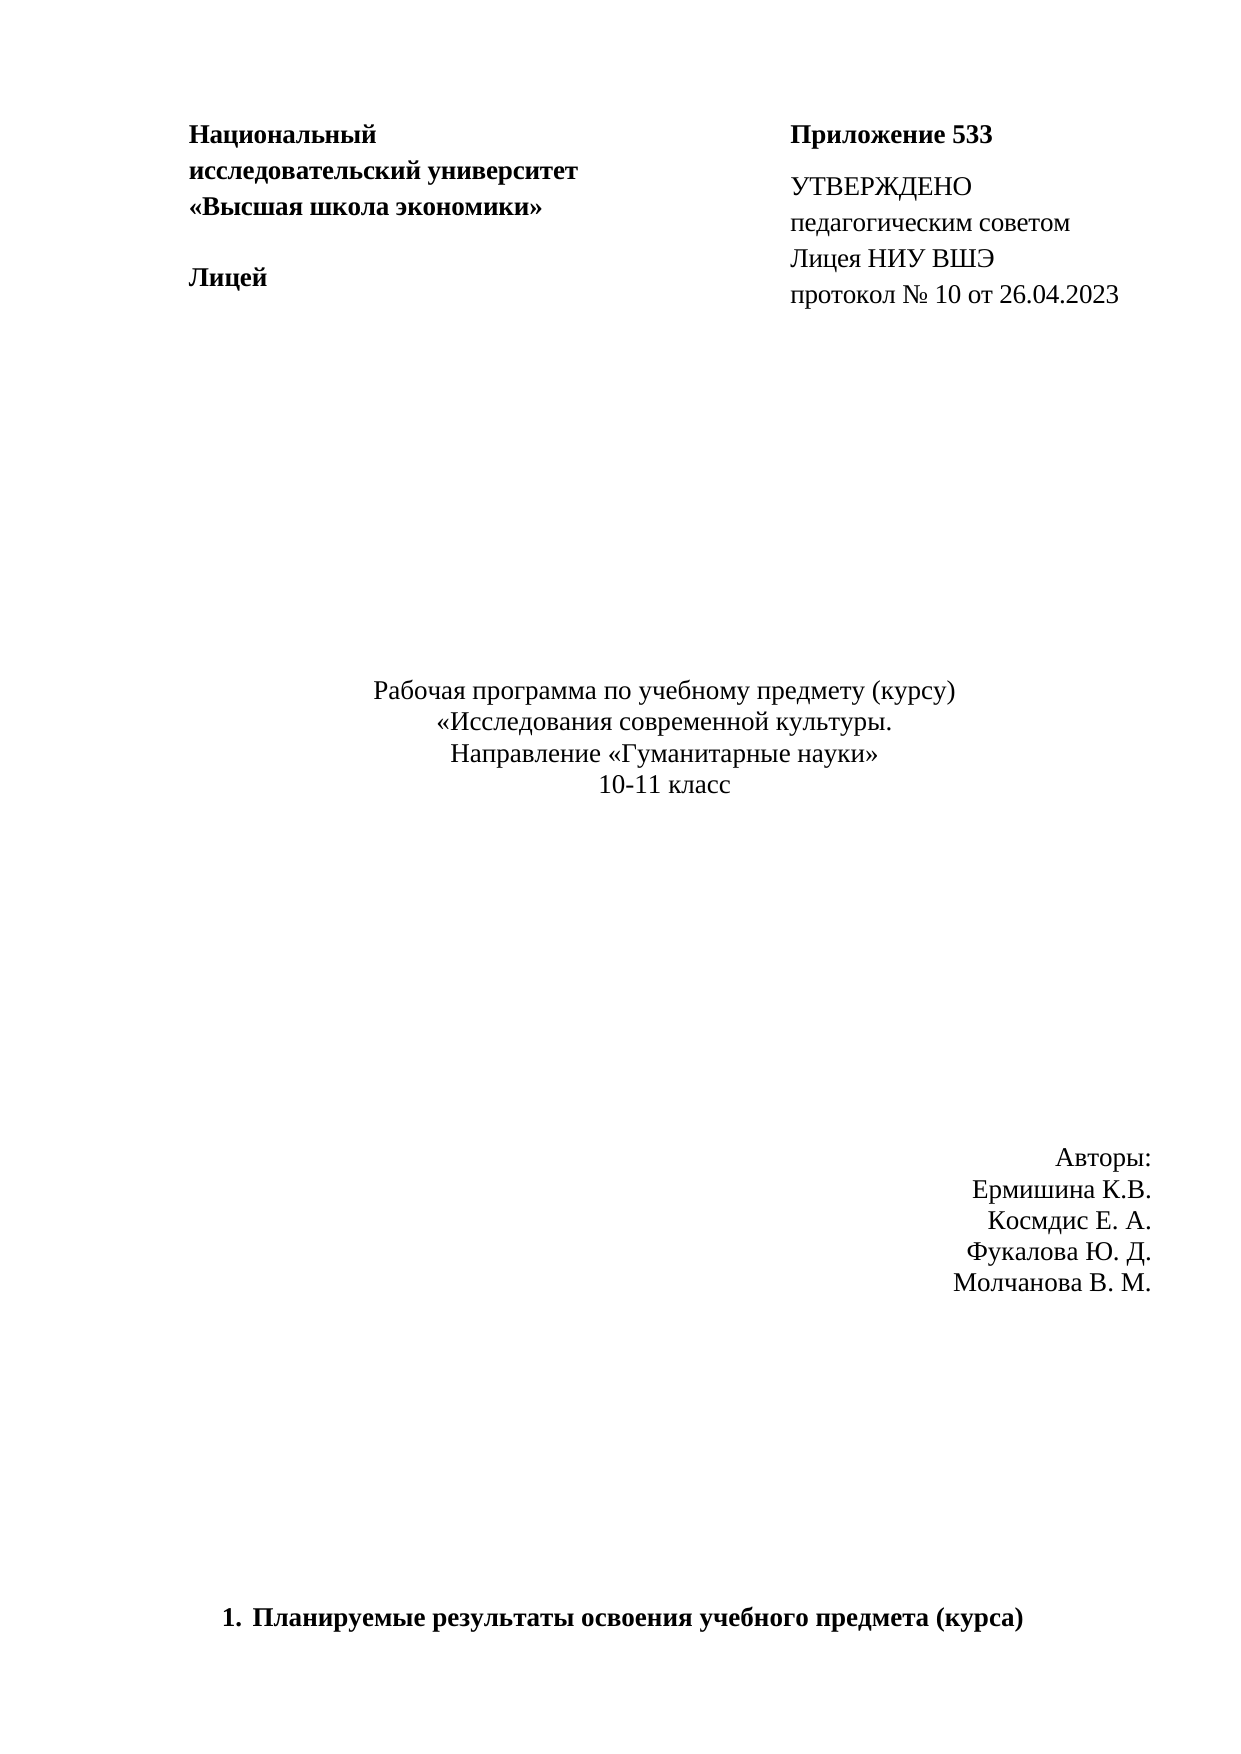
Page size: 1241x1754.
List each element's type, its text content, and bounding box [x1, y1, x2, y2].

table_header Национальный исследовательский университет «Высшая школа экономики» Лицей [177, 118, 779, 456]
text Ермишина К.В. [177, 1173, 1152, 1204]
text Молчанова В. М. [177, 1266, 1152, 1297]
text 10-11 класс [177, 768, 1152, 799]
text Рабочая программа по учебному предмету (курсу) [177, 674, 1152, 706]
text Направление «Гуманитарные науки» [177, 737, 1152, 768]
list Планируемые результаты освоения учебного предмета (курса) [222, 1602, 1152, 1633]
text Космдис Е. А. [177, 1204, 1152, 1235]
text Фукалова Ю. Д. [177, 1235, 1152, 1266]
table_header Приложение 533 УТВЕРЖДЕНО педагогическим советом Лицея НИУ ВШЭ протокол № 10 от 26.04.2023 [779, 118, 1192, 456]
text Авторы: [177, 1142, 1152, 1173]
text «Исследования современной культуры. [177, 706, 1152, 737]
